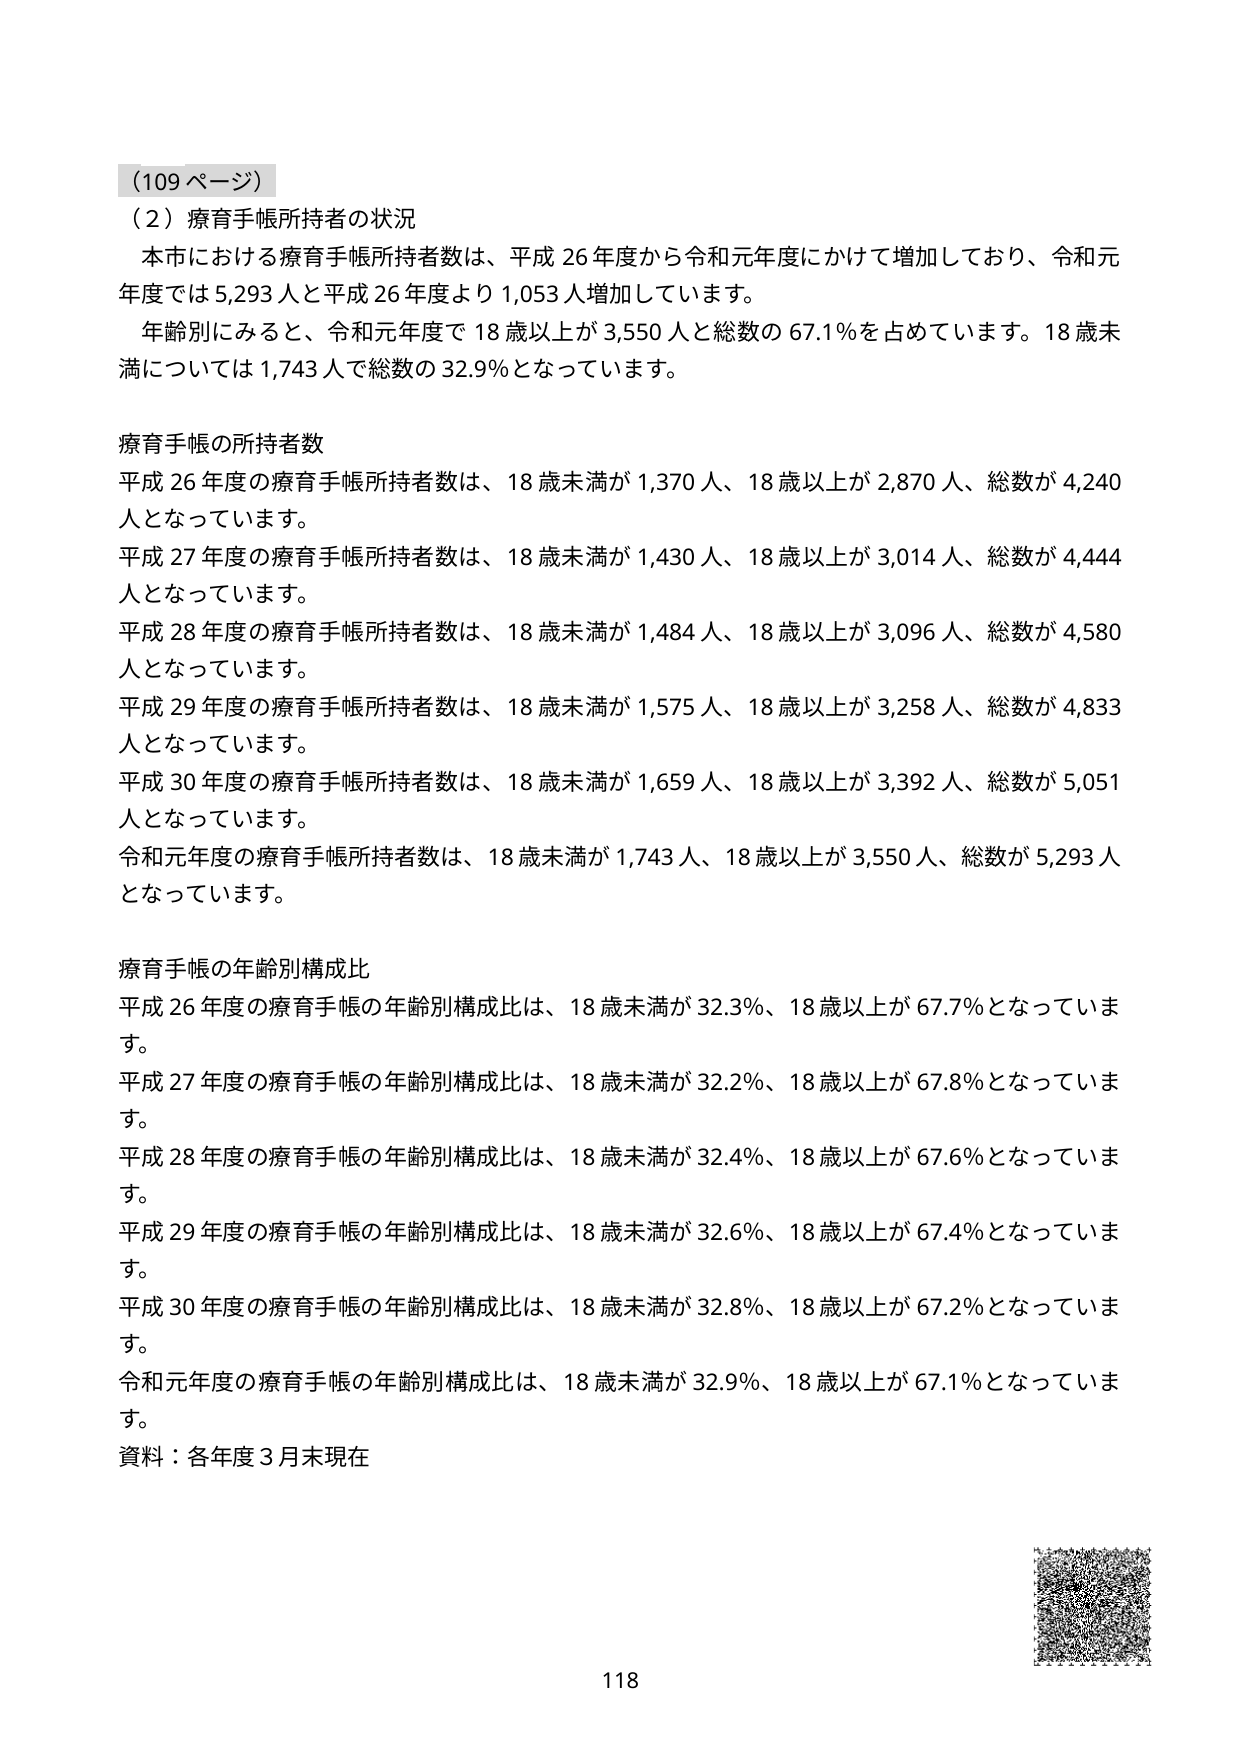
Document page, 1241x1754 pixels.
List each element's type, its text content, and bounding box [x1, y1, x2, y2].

text 本市における療育手帳所持者数は、平成26年度から令和元年度にかけて増加しており、令和元年度では5,293人と平成26年度より1,053人増加しています。 [118, 237, 1122, 312]
text 平成28年度の療育手帳所持者数は、18歳未満が1,484人、18歳以上が3,096人、総数が4,580人となっています。 [118, 612, 1122, 687]
picture [1033, 1547, 1152, 1666]
text 平成27年度の療育手帳の年齢別構成比は、18歳未満が32.2％、18歳以上が67.8％となっています。 [118, 1062, 1122, 1137]
text 平成28年度の療育手帳の年齢別構成比は、18歳未満が32.4％、18歳以上が67.6％となっています。 [118, 1137, 1122, 1212]
text 年齢別にみると、令和元年度で18歳以上が3,550人と総数の67.1％を占めています。18歳未満については1,743人で総数の32.9％となっています。 [118, 312, 1122, 387]
text 令和元年度の療育手帳所持者数は、18歳未満が1,743人、18歳以上が3,550人、総数が5,293人となっています。 [118, 837, 1122, 912]
text 資料：各年度３月末現在 [118, 1437, 1122, 1474]
text 平成30年度の療育手帳所持者数は、18歳未満が1,659人、18歳以上が3,392人、総数が5,051人となっています。 [118, 762, 1122, 837]
text 療育手帳の年齢別構成比 [118, 949, 1122, 987]
text 平成27年度の療育手帳所持者数は、18歳未満が1,430人、18歳以上が3,014人、総数が4,444人となっています。 [118, 537, 1122, 612]
text 平成26年度の療育手帳の年齢別構成比は、18歳未満が32.3％、18歳以上が67.7％となっています。 [118, 987, 1122, 1062]
text 令和元年度の療育手帳の年齢別構成比は、18歳未満が32.9％、18歳以上が67.1％となっています。 [118, 1362, 1122, 1437]
text 療育手帳の所持者数 [118, 424, 1122, 462]
text 平成26年度の療育手帳所持者数は、18歳未満が1,370人、18歳以上が2,870人、総数が4,240人となっています。 [118, 462, 1122, 537]
text 平成29年度の療育手帳所持者数は、18歳未満が1,575人、18歳以上が3,258人、総数が4,833人となっています。 [118, 687, 1122, 762]
text 平成30年度の療育手帳の年齢別構成比は、18歳未満が32.8％、18歳以上が67.2％となっています。 [118, 1287, 1122, 1362]
text （２）療育手帳所持者の状況 [118, 199, 1122, 237]
text （109ページ） [118, 162, 1122, 199]
text 平成29年度の療育手帳の年齢別構成比は、18歳未満が32.6％、18歳以上が67.4％となっています。 [118, 1212, 1122, 1287]
